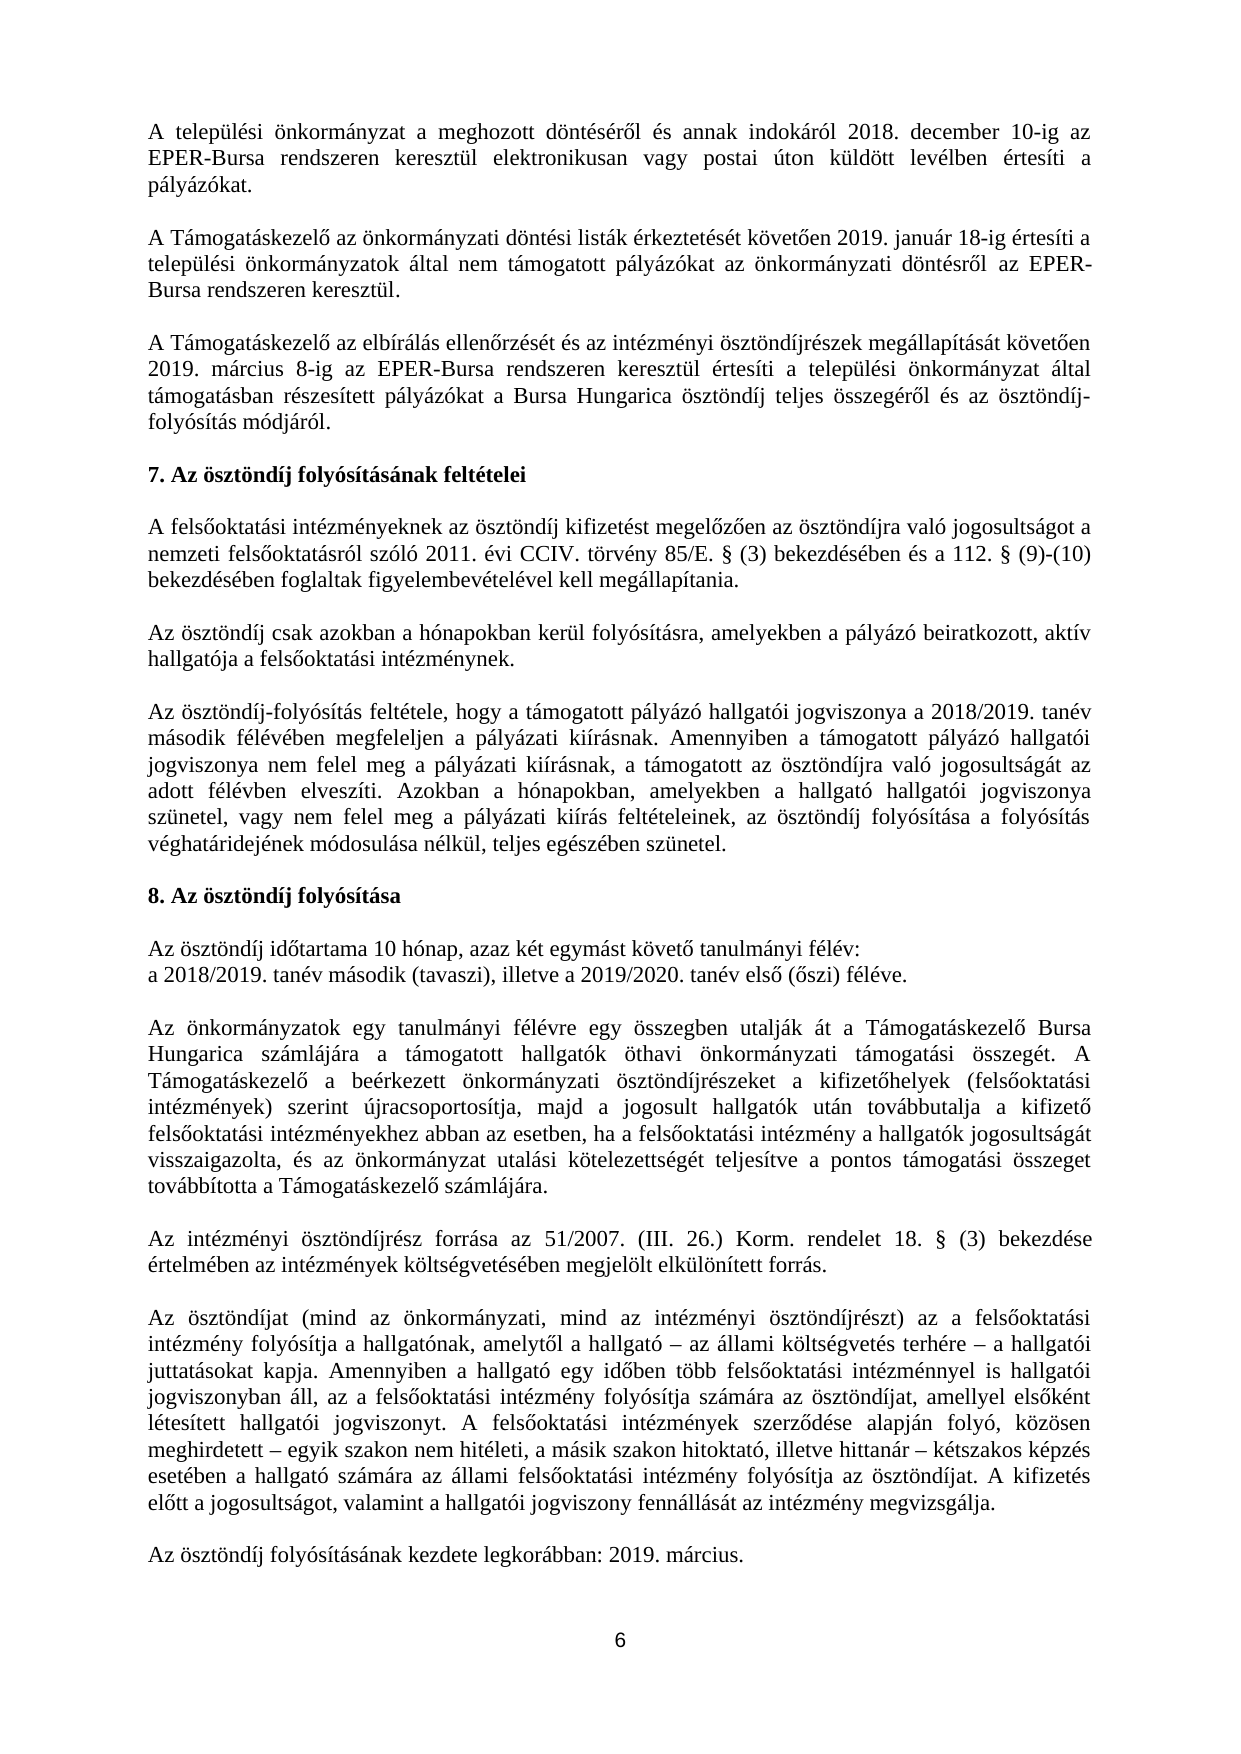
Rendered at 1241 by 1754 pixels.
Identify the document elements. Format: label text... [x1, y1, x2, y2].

text A Támogatáskezelő az elbírálás ellenőrzését és az intézményi ösztöndíjrészek megállapítását követően 2019. március 8-ig az EPER-Bursa rendszeren keresztül értesíti a települési önkormányzat által támogatásban részesített pályázókat a Bursa Hungarica ösztöndíj teljes összegéről és az ösztöndíj-folyósítás módjáról. [148, 329, 1092, 434]
text Az ösztöndíj időtartama 10 hónap, azaz két egymást követő tanulmányi félév: [148, 935, 1092, 961]
text A felsőoktatási intézményeknek az ösztöndíj kifizetést megelőzően az ösztöndíjra való jogosultságot a nemzeti felsőoktatásról szóló 2011. évi CCIV. törvény 85/E. § (3) bekezdésében és a 112. § (9)-(10) bekezdésében foglaltak figyelembevételével kell megállapítania. [148, 513, 1092, 592]
text Az ösztöndíj folyósításának kezdete legkorábban: 2019. március. [148, 1541, 1092, 1568]
text A települési önkormányzat a meghozott döntéséről és annak indokáról 2018. december 10-ig az EPER-Bursa rendszeren keresztül elektronikusan vagy postai úton küldött levélben értesíti a pályázókat. [148, 118, 1092, 197]
text Az ösztöndíj-folyósítás feltétele, hogy a támogatott pályázó hallgatói jogviszonya a 2018/2019. tanév második félévében megfeleljen a pályázati kiírásnak. Amennyiben a támogatott pályázó hallgatói jogviszonya nem felel meg a pályázati kiírásnak, a támogatott az ösztöndíjra való jogosultságát az adott félévben elveszíti. Azokban a hónapokban, amelyekben a hallgató hallgatói jogviszonya szünetel, vagy nem felel meg a pályázati kiírás feltételeinek, az ösztöndíj folyósítása a folyósítás véghatáridejének módosulása nélkül, teljes egészében szünetel. [148, 698, 1092, 856]
text 7. Az ösztöndíj folyósításának feltételei [148, 461, 1092, 487]
text Az önkormányzatok egy tanulmányi félévre egy összegben utalják át a Támogatáskezelő Bursa Hungarica számlájára a támogatott hallgatók öthavi önkormányzati támogatási összegét. A Támogatáskezelő a beérkezett önkormányzati ösztöndíjrészeket a kifizetőhelyek (felsőoktatási intézmények) szerint újracsoportosítja, majd a jogosult hallgatók után továbbutalja a kifizető felsőoktatási intézményekhez abban az esetben, ha a felsőoktatási intézmény a hallgatók jogosultságát visszaigazolta, és az önkormányzat utalási kötelezettségét teljesítve a pontos támogatási összeget továbbította a Támogatáskezelő számlájára. [148, 1014, 1092, 1199]
text Az ösztöndíjat (mind az önkormányzati, mind az intézményi ösztöndíjrészt) az a felsőoktatási intézmény folyósítja a hallgatónak, amelytől a hallgató – az állami költségvetés terhére – a hallgatói juttatásokat kapja. Amennyiben a hallgató egy időben több felsőoktatási intézménnyel is hallgatói jogviszonyban áll, az a felsőoktatási intézmény folyósítja számára az ösztöndíjat, amellyel elsőként létesített hallgatói jogviszonyt. A felsőoktatási intézmények szerződése alapján folyó, közösen meghirdetett – egyik szakon nem hitéleti, a másik szakon hitoktató, illetve hittanár – kétszakos képzés esetében a hallgató számára az állami felsőoktatási intézmény folyósítja az ösztöndíjat. A kifizetés előtt a jogosultságot, valamint a hallgatói jogviszony fennállását az intézmény megvizsgálja. [148, 1304, 1092, 1515]
text a 2018/2019. tanév második (tavaszi), illetve a 2019/2020. tanév első (őszi) féléve. [148, 961, 1092, 988]
text 8. Az ösztöndíj folyósítása [148, 882, 1092, 909]
text Az intézményi ösztöndíjrész forrása az 51/2007. (III. 26.) Korm. rendelet 18. § (3) bekezdése értelmében az intézmények költségvetésében megjelölt elkülönített forrás. [148, 1225, 1092, 1278]
text Az ösztöndíj csak azokban a hónapokban kerül folyósításra, amelyekben a pályázó beiratkozott, aktív hallgatója a felsőoktatási intézménynek. [148, 619, 1092, 672]
text A Támogatáskezelő az önkormányzati döntési listák érkeztetését követően 2019. január 18-ig értesíti a települési önkormányzatok által nem támogatott pályázókat az önkormányzati döntésről az EPER-Bursa rendszeren keresztül. [148, 223, 1092, 303]
